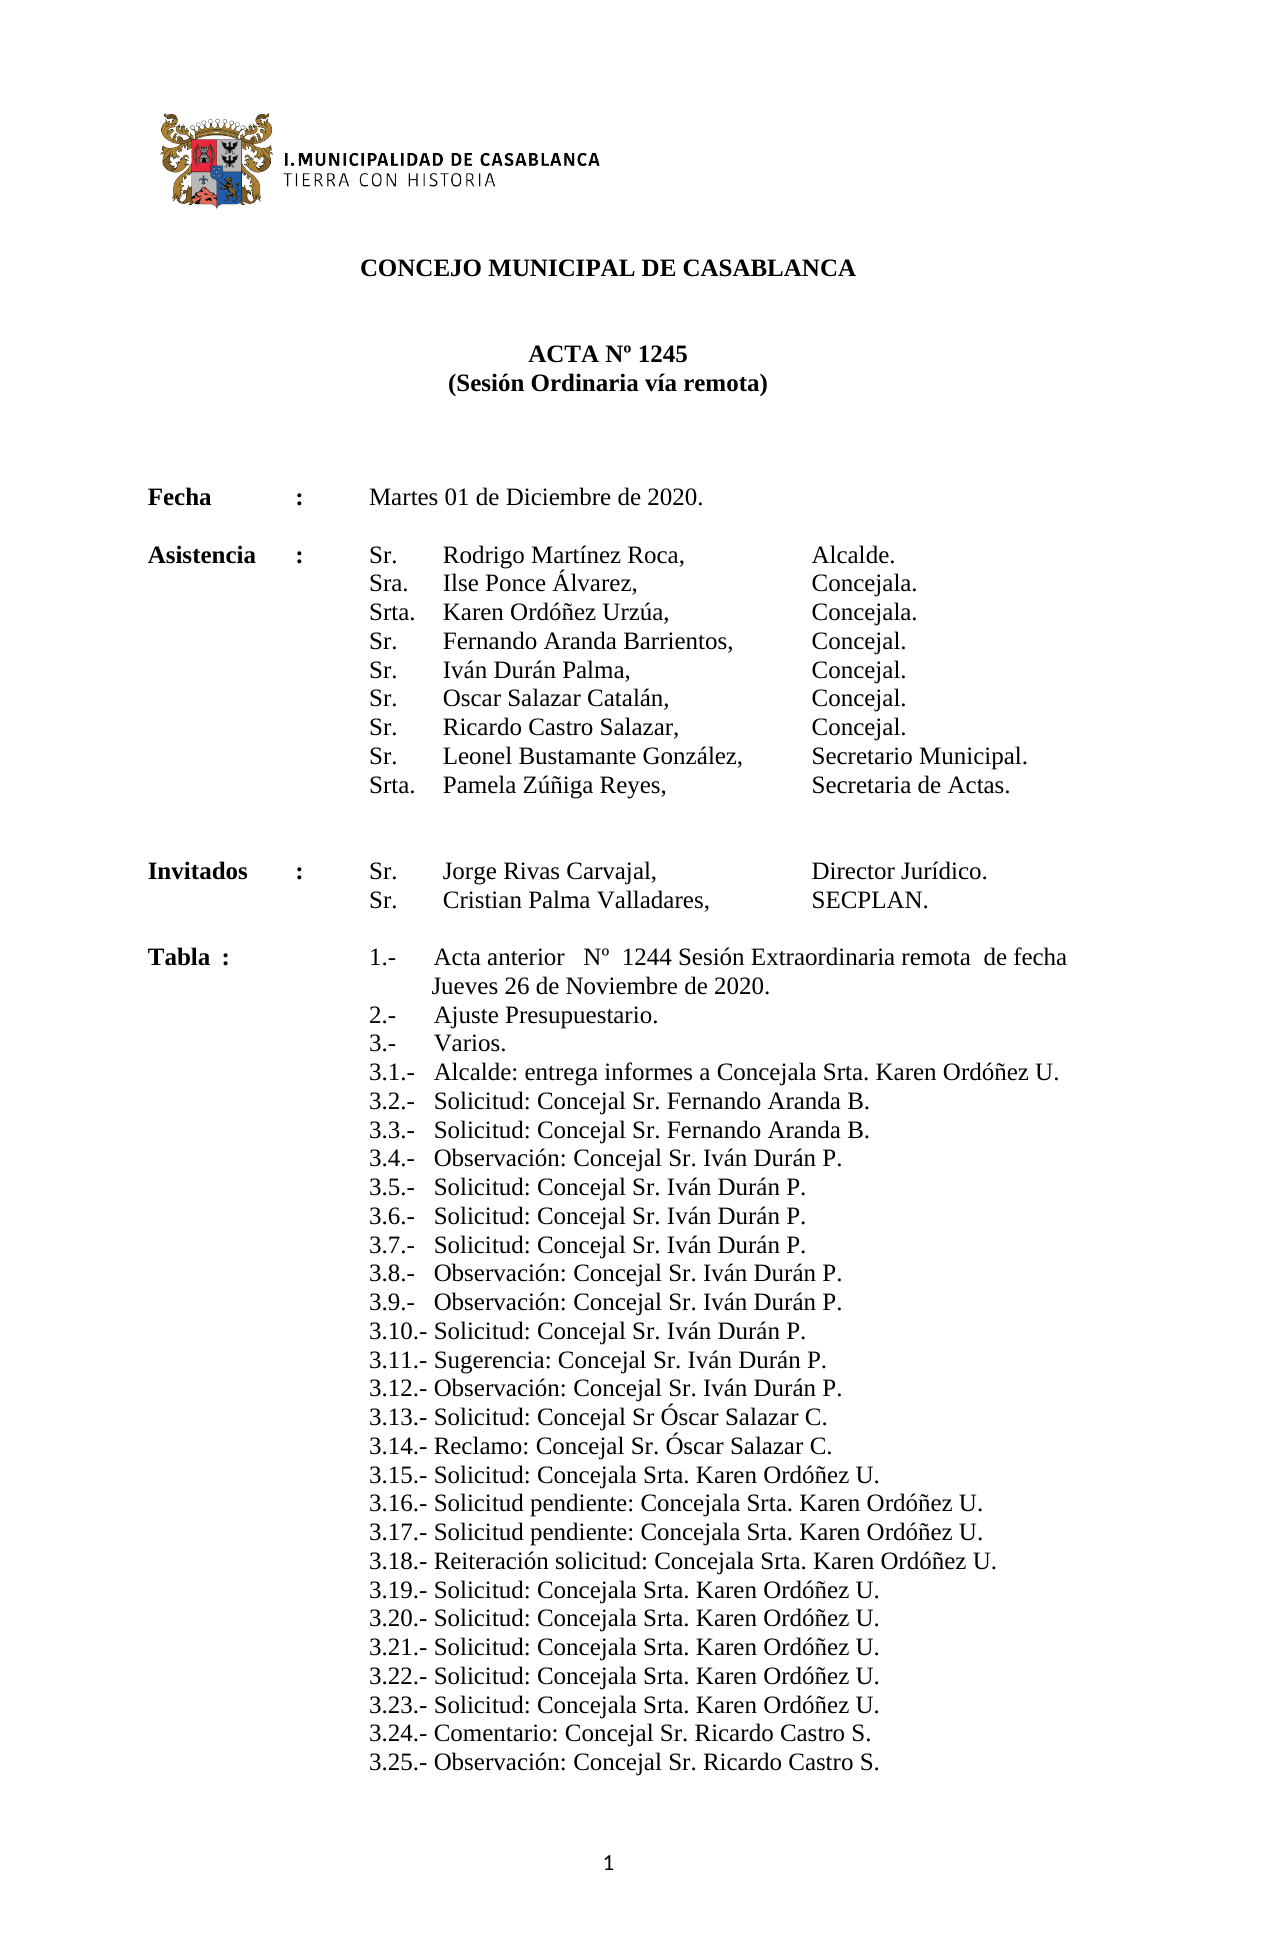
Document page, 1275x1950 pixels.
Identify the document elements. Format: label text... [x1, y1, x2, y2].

text 3.1.- Alcalde: entrega informes a Concejala Srta. Karen Ordóñez U. [148, 1057, 1078, 1086]
text Sr. Iván Durán Palma, Concejal. [148, 655, 1068, 683]
picture [147, 73, 615, 253]
text 3.10.- Solicitud: Concejal Sr. Iván Durán P. [148, 1316, 1078, 1345]
text Fecha : Martes 01 de Diciembre de 2020. [148, 482, 1068, 511]
text ACTA Nº 1245 [148, 339, 1068, 368]
text CONCEJO MUNICIPAL DE CASABLANCA [148, 253, 1068, 282]
text Sr. Cristian Palma Valladares, SECPLAN. [295, 885, 1078, 913]
text 3.24.- Comentario: Concejal Sr. Ricardo Castro S. [148, 1718, 1078, 1747]
text Tabla : 1.- Acta anterior Nº 1244 Sesión Extraordinaria remota de fecha [148, 942, 1078, 971]
text Asistencia : Sr. Rodrigo Martínez Roca, Alcalde. Sra. Ilse Ponce Álvarez, Concejala. [148, 540, 1068, 597]
text 3.17.- Solicitud pendiente: Concejala Srta. Karen Ordóñez U. [148, 1517, 1078, 1546]
text 3.18.- Reiteración solicitud: Concejala Srta. Karen Ordóñez U. [148, 1546, 1078, 1575]
text 3.2.- Solicitud: Concejal Sr. Fernando Aranda B. [148, 1086, 1078, 1115]
text Sr. Leonel Bustamante González, Secretario Municipal. [148, 741, 1068, 770]
text 3.20.- Solicitud: Concejala Srta. Karen Ordóñez U. [148, 1603, 1078, 1632]
text 3.12.- Observación: Concejal Sr. Iván Durán P. [148, 1373, 1078, 1402]
text 3.5.- Solicitud: Concejal Sr. Iván Durán P. [148, 1172, 1078, 1201]
text 3.16.- Solicitud pendiente: Concejala Srta. Karen Ordóñez U. [148, 1488, 1078, 1517]
text 3.22.- Solicitud: Concejala Srta. Karen Ordóñez U. [148, 1661, 1078, 1690]
text 3.11.- Sugerencia: Concejal Sr. Iván Durán P. [148, 1345, 1078, 1373]
text 3.8.- Observación: Concejal Sr. Iván Durán P. [148, 1258, 1078, 1287]
text 3.23.- Solicitud: Concejala Srta. Karen Ordóñez U. [148, 1690, 1078, 1718]
text 3.4.- Observación: Concejal Sr. Iván Durán P. [148, 1143, 1078, 1172]
text 3.6.- Solicitud: Concejal Sr. Iván Durán P. [148, 1201, 1078, 1230]
text Srta. Karen Ordóñez Urzúa, Concejala. [148, 597, 1068, 626]
text Invitados : Sr. Jorge Rivas Carvajal, Director Jurídico. [148, 856, 1078, 885]
text Srta. Pamela Zúñiga Reyes, Secretaria de Actas. [148, 770, 1068, 798]
text (Sesión Ordinaria vía remota) [148, 368, 1068, 397]
text 2.- Ajuste Presupuestario. [148, 1000, 1078, 1028]
text 3.19.- Solicitud: Concejala Srta. Karen Ordóñez U. [148, 1575, 1078, 1603]
text 3.14.- Reclamo: Concejal Sr. Óscar Salazar C. [148, 1431, 1078, 1460]
text 3.15.- Solicitud: Concejala Srta. Karen Ordóñez U. [148, 1460, 1078, 1488]
text 3.3.- Solicitud: Concejal Sr. Fernando Aranda B. [148, 1115, 1078, 1143]
text Sr. Fernando Aranda Barrientos, Concejal. [148, 626, 1068, 655]
text Jueves 26 de Noviembre de 2020. [369, 971, 1078, 1000]
text Sr. Ricardo Castro Salazar, Concejal. [148, 712, 1068, 741]
text 3.9.- Observación: Concejal Sr. Iván Durán P. [148, 1287, 1078, 1316]
text Sr. Oscar Salazar Catalán, Concejal. [148, 683, 1068, 712]
text 3.21.- Solicitud: Concejala Srta. Karen Ordóñez U. [148, 1632, 1078, 1661]
text 3.- Varios. [148, 1028, 1078, 1057]
text 3.25.- Observación: Concejal Sr. Ricardo Castro S. [148, 1747, 1078, 1776]
text 3.13.- Solicitud: Concejal Sr Óscar Salazar C. [148, 1402, 1078, 1431]
text 3.7.- Solicitud: Concejal Sr. Iván Durán P. [148, 1230, 1078, 1258]
